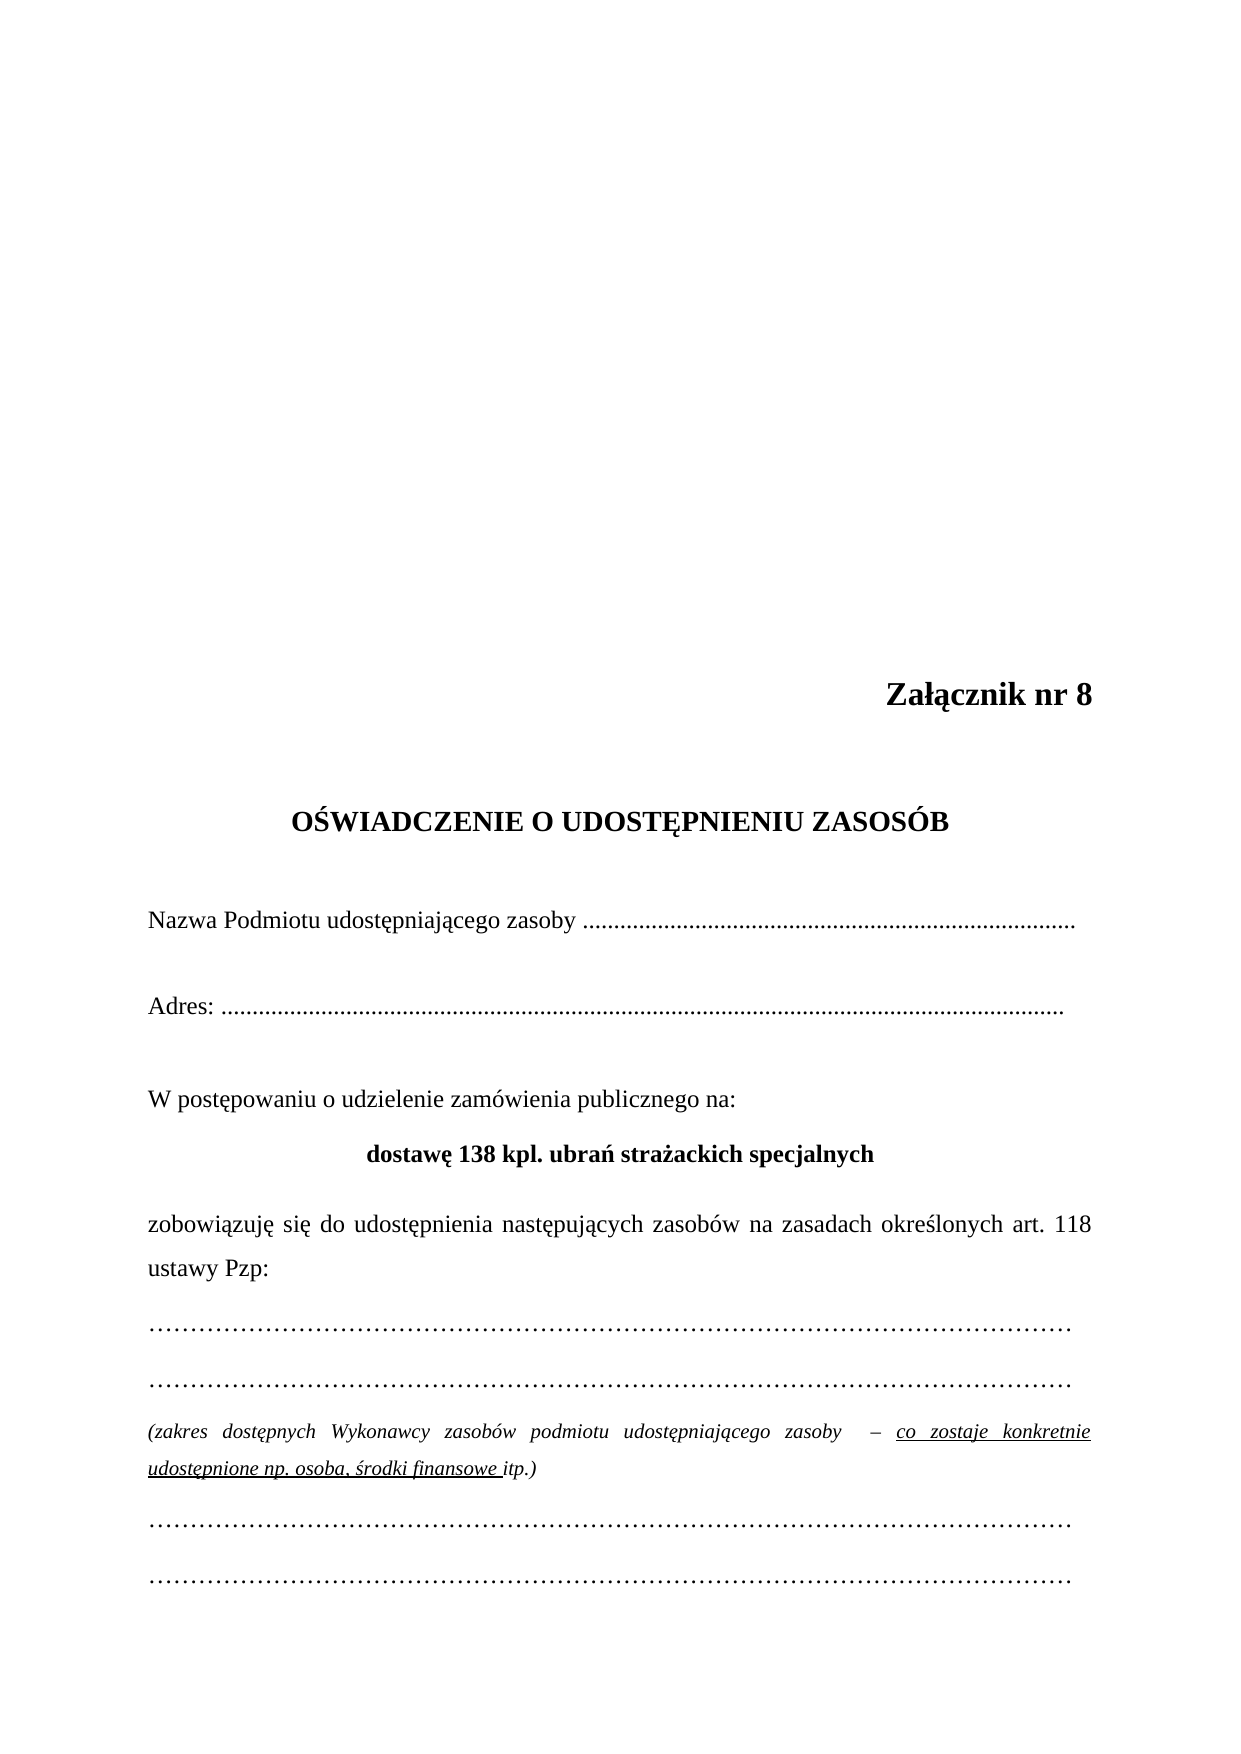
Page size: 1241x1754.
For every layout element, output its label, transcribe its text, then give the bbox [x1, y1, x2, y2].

text zobowiązuję się do udostępnienia następujących zasobów na zasadach określonych art. 118 ustawy Pzp: [148, 1209, 1093, 1281]
text Załącznik nr 8 [223, 675, 1093, 713]
text Adres: ....................................................................................................................................... [148, 991, 1093, 1020]
text W postępowaniu o udzielenie zamówienia publicznego na: [148, 1084, 1093, 1113]
text ………………………………………………………………………………………………… [148, 1308, 1093, 1337]
text dostawę 138 kpl. ubrań strażackich specjalnych [148, 1139, 1093, 1168]
text ………………………………………………………………………………………………… [148, 1364, 1093, 1393]
text ………………………………………………………………………………………………… [148, 1560, 1093, 1588]
text (zakres dostępnych Wykonawcy zasobów podmiotu udostępniającego zasoby – co zostaje konkretnie udostępnione np. osoba, środki finansowe itp.) [148, 1419, 1093, 1479]
text Nazwa Podmiotu udostępniającego zasoby ............................................................................... [148, 905, 1093, 933]
text OŚWIADCZENIE O UDOSTĘPNIENIU ZASOSÓB [148, 804, 1093, 838]
text ………………………………………………………………………………………………… [148, 1504, 1093, 1533]
